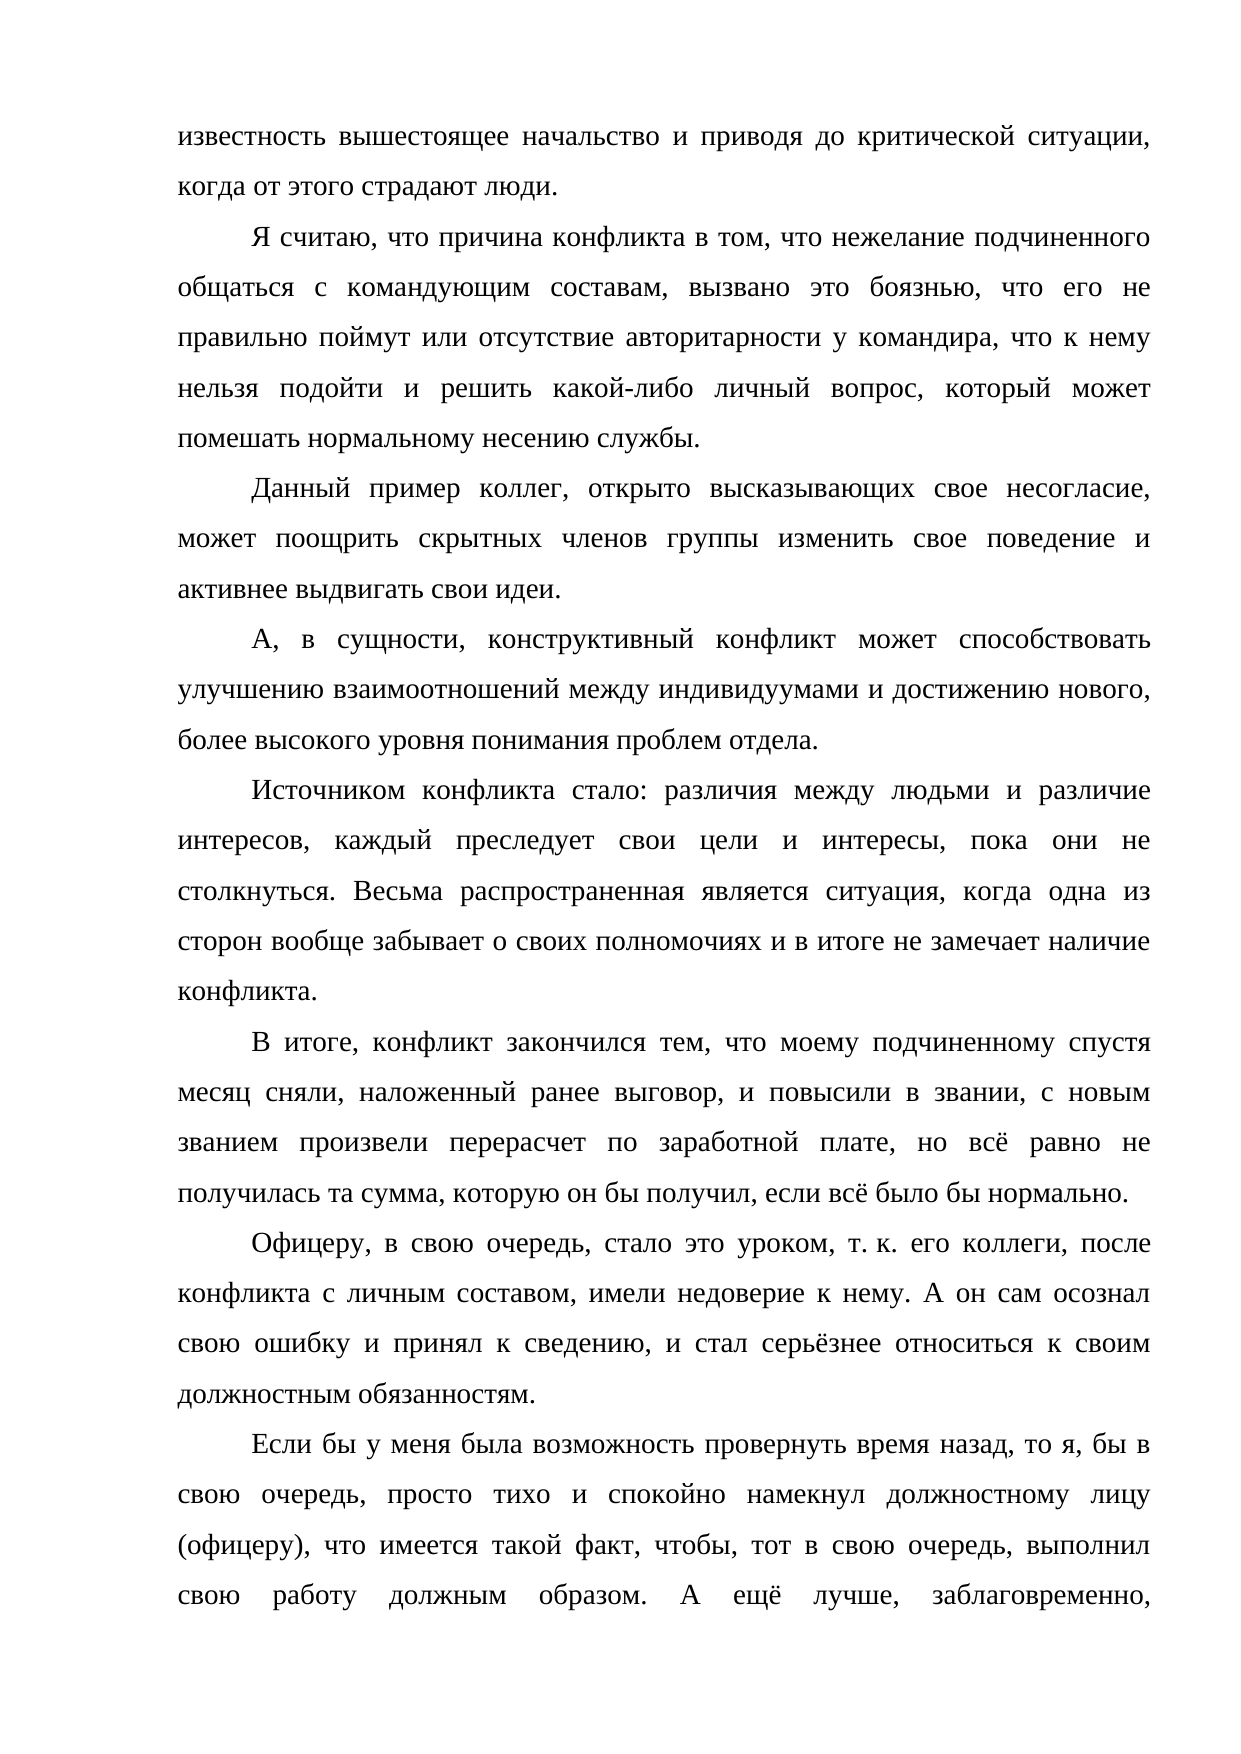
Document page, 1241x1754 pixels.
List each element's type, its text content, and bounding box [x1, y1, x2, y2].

text А, в сущности, конструктивный конфликт может способствовать улучшению взаимоотношений между индивидуумами и достижению нового, более высокого уровня понимания проблем отдела. [177, 621, 1152, 755]
text Я считаю, что причина конфликта в том, что нежелание подчиненного общаться с командующим составам, вызвано это боязнью, что его не правильно поймут или отсутствие авторитарности у командира, что к нему нельзя подойти и решить какой-либо личный вопрос, который может помешать нормальному несению службы. [177, 219, 1152, 453]
text Данный пример коллег, открыто высказывающих свое несогласие, может поощрить скрытных членов группы изменить свое поведение и активнее выдвигать свои идеи. [177, 470, 1152, 604]
text Источником конфликта стало: различия между людьми и различие интересов, каждый преследует свои цели и интересы, пока они не столкнуться. Весьма распространенная является ситуация, когда одна из сторон вообще забывает о своих полномочиях и в итоге не замечает наличие конфликта. [177, 772, 1152, 1007]
text В итоге, конфликт закончился тем, что моему подчиненному спустя месяц сняли, наложенный ранее выговор, и повысили в звании, с новым званием произвели перерасчет по заработной плате, но всё равно не получилась та сумма, которую он бы получил, если всё было бы нормально. [177, 1024, 1152, 1208]
text Офицеру, в свою очередь, стало это уроком, т. к. его коллеги, после конфликта с личным составом, имели недоверие к нему. А он сам осознал свою ошибку и принял к сведению, и стал серьёзнее относиться к своим должностным обязанностям. [177, 1225, 1152, 1409]
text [177, 1426, 1152, 1611]
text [177, 118, 1152, 202]
